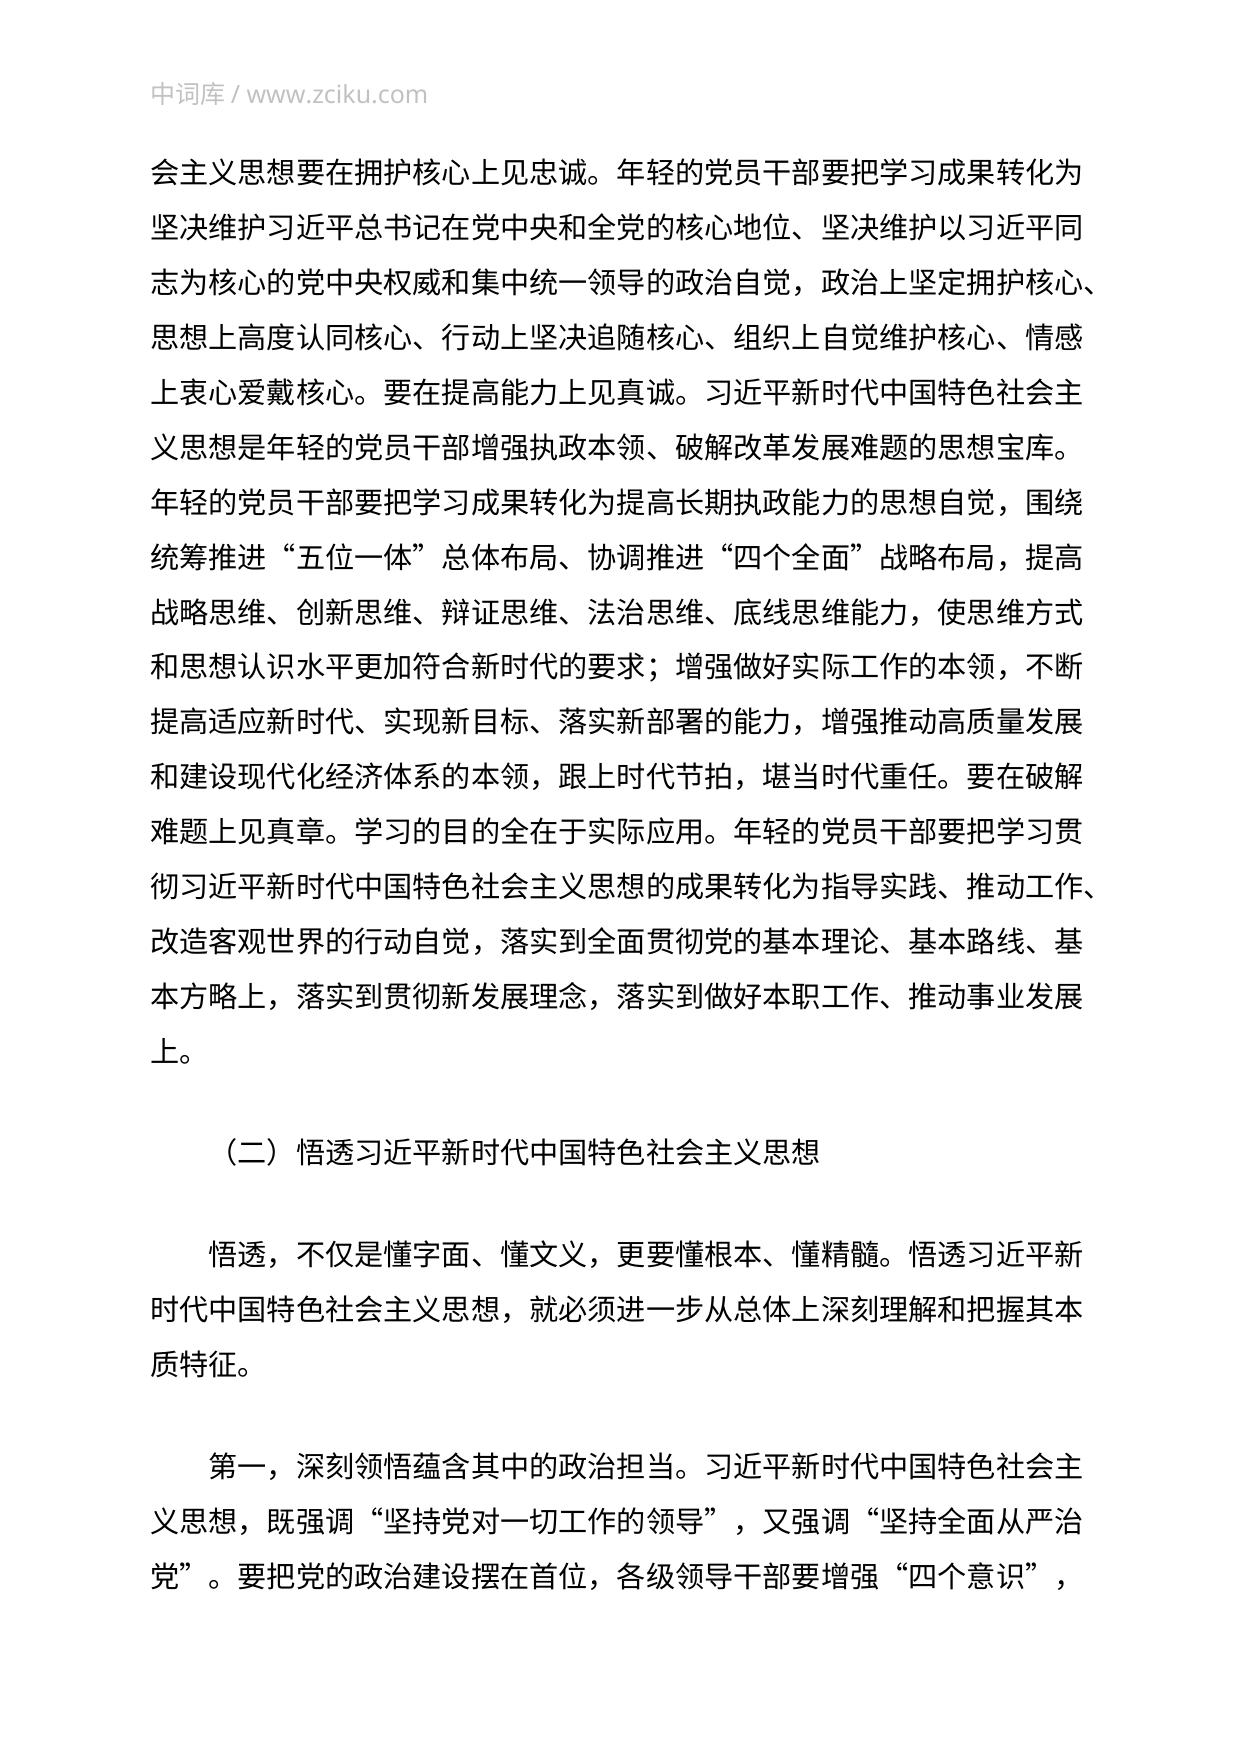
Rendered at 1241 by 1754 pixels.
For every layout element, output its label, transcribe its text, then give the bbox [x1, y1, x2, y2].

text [150, 150, 1090, 1071]
text 悟透，不仅是懂字面、懂文义，更要懂根本、懂精髓。悟透习近平新时代中国特色社会主义思想，就必须进一步从总体上深刻理解和把握其本质特征。 [150, 1232, 1090, 1384]
text （二）悟透习近平新时代中国特色社会主义思想 [150, 1130, 1090, 1172]
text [150, 1443, 1090, 1596]
